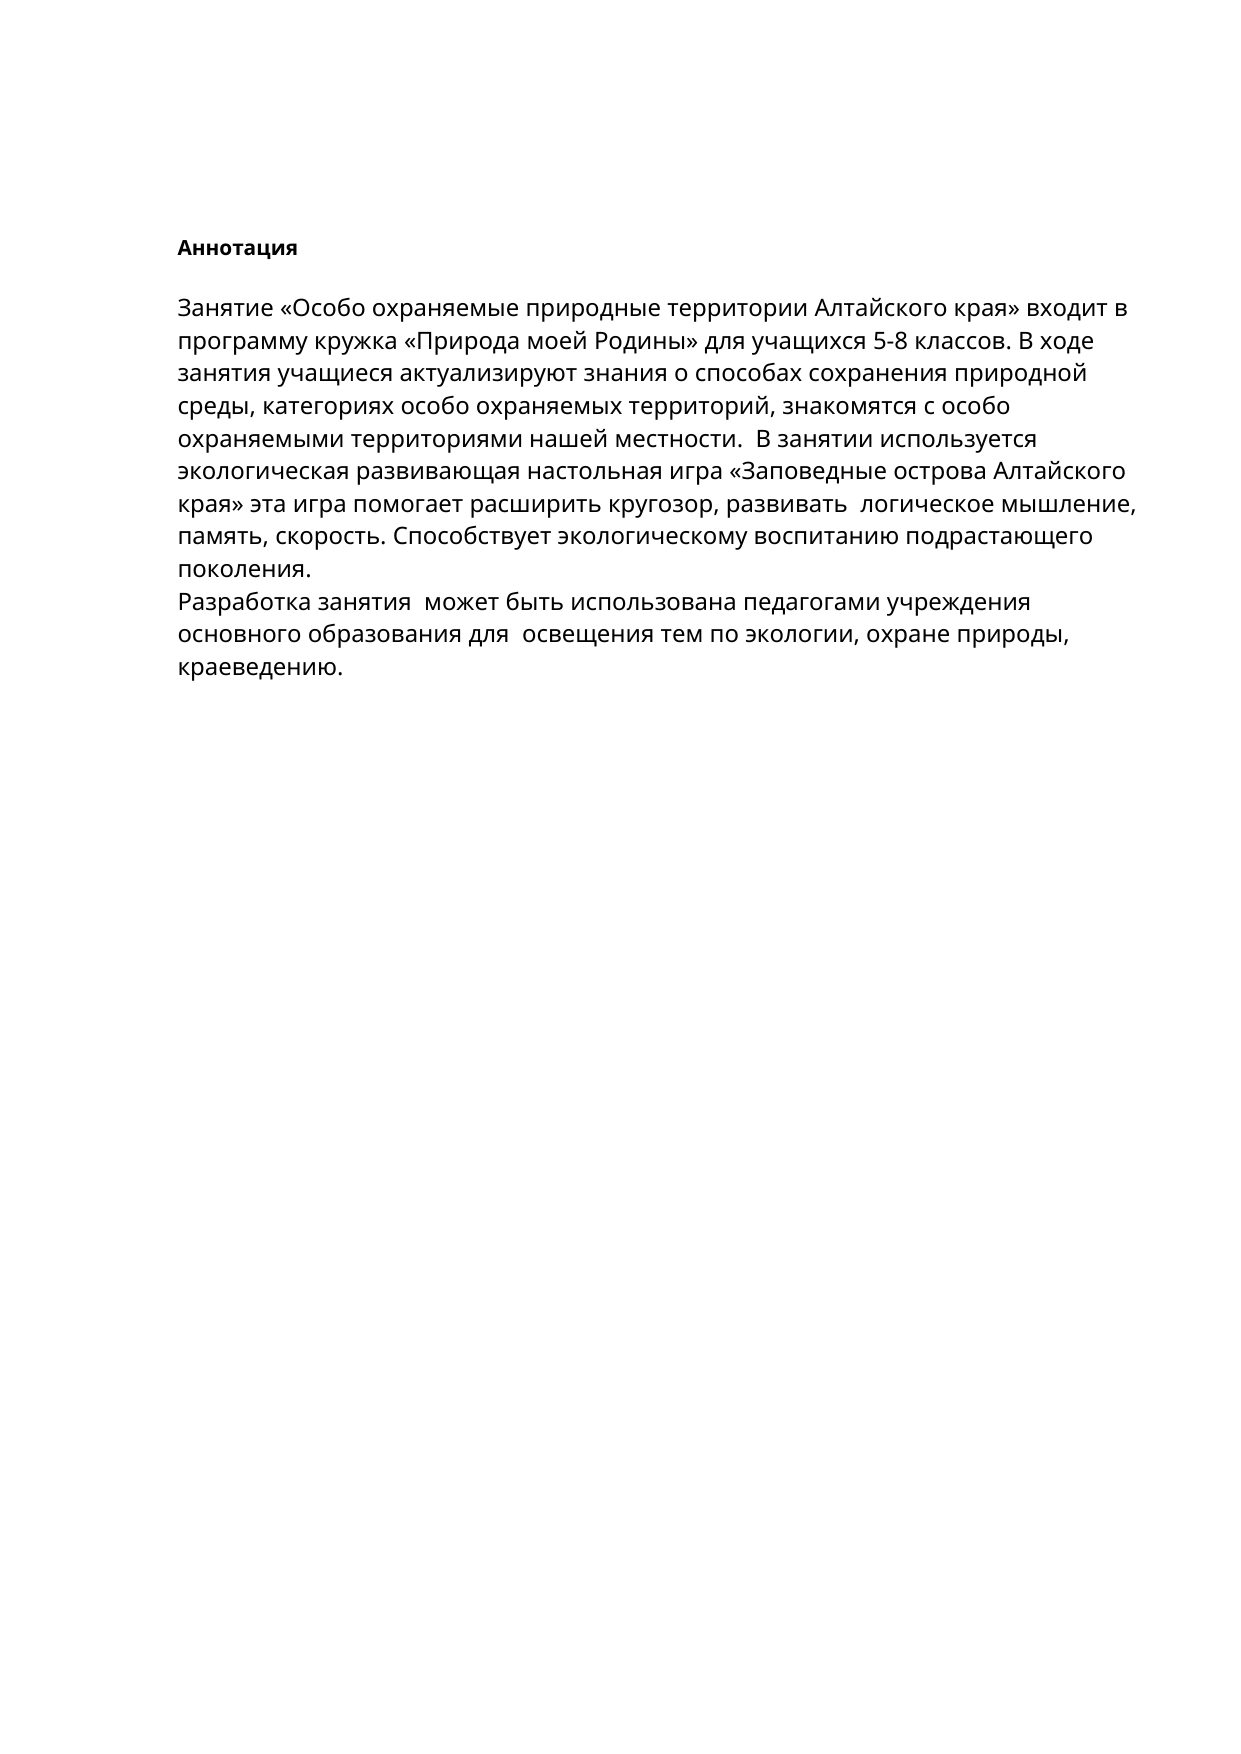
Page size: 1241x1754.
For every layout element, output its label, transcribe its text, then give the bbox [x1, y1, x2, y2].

text Занятие «Особо охраняемые природные территории Алтайского края» входит в программу кружка «Природа моей Родины» для учащихся 5-8 классов. В ходе [177, 291, 1152, 356]
text занятия учащиеся актуализируют знания о способах сохранения природной среды, категориях особо охраняемых территорий, знакомятся с особо охраняемыми территориями нашей местности. В занятии используется экологическая развивающая настольная игра «Заповедные острова Алтайского края» эта игра помогает расширить кругозор, развивать логическое мышление, память, скорость. Способствует экологическому воспитанию подрастающего поколения. [177, 356, 1152, 584]
text Разработка занятия может быть использована педагогами учреждения основного образования для освещения тем по экологии, охране природы, краеведению. [177, 584, 1152, 682]
text Аннотация [177, 233, 1152, 262]
